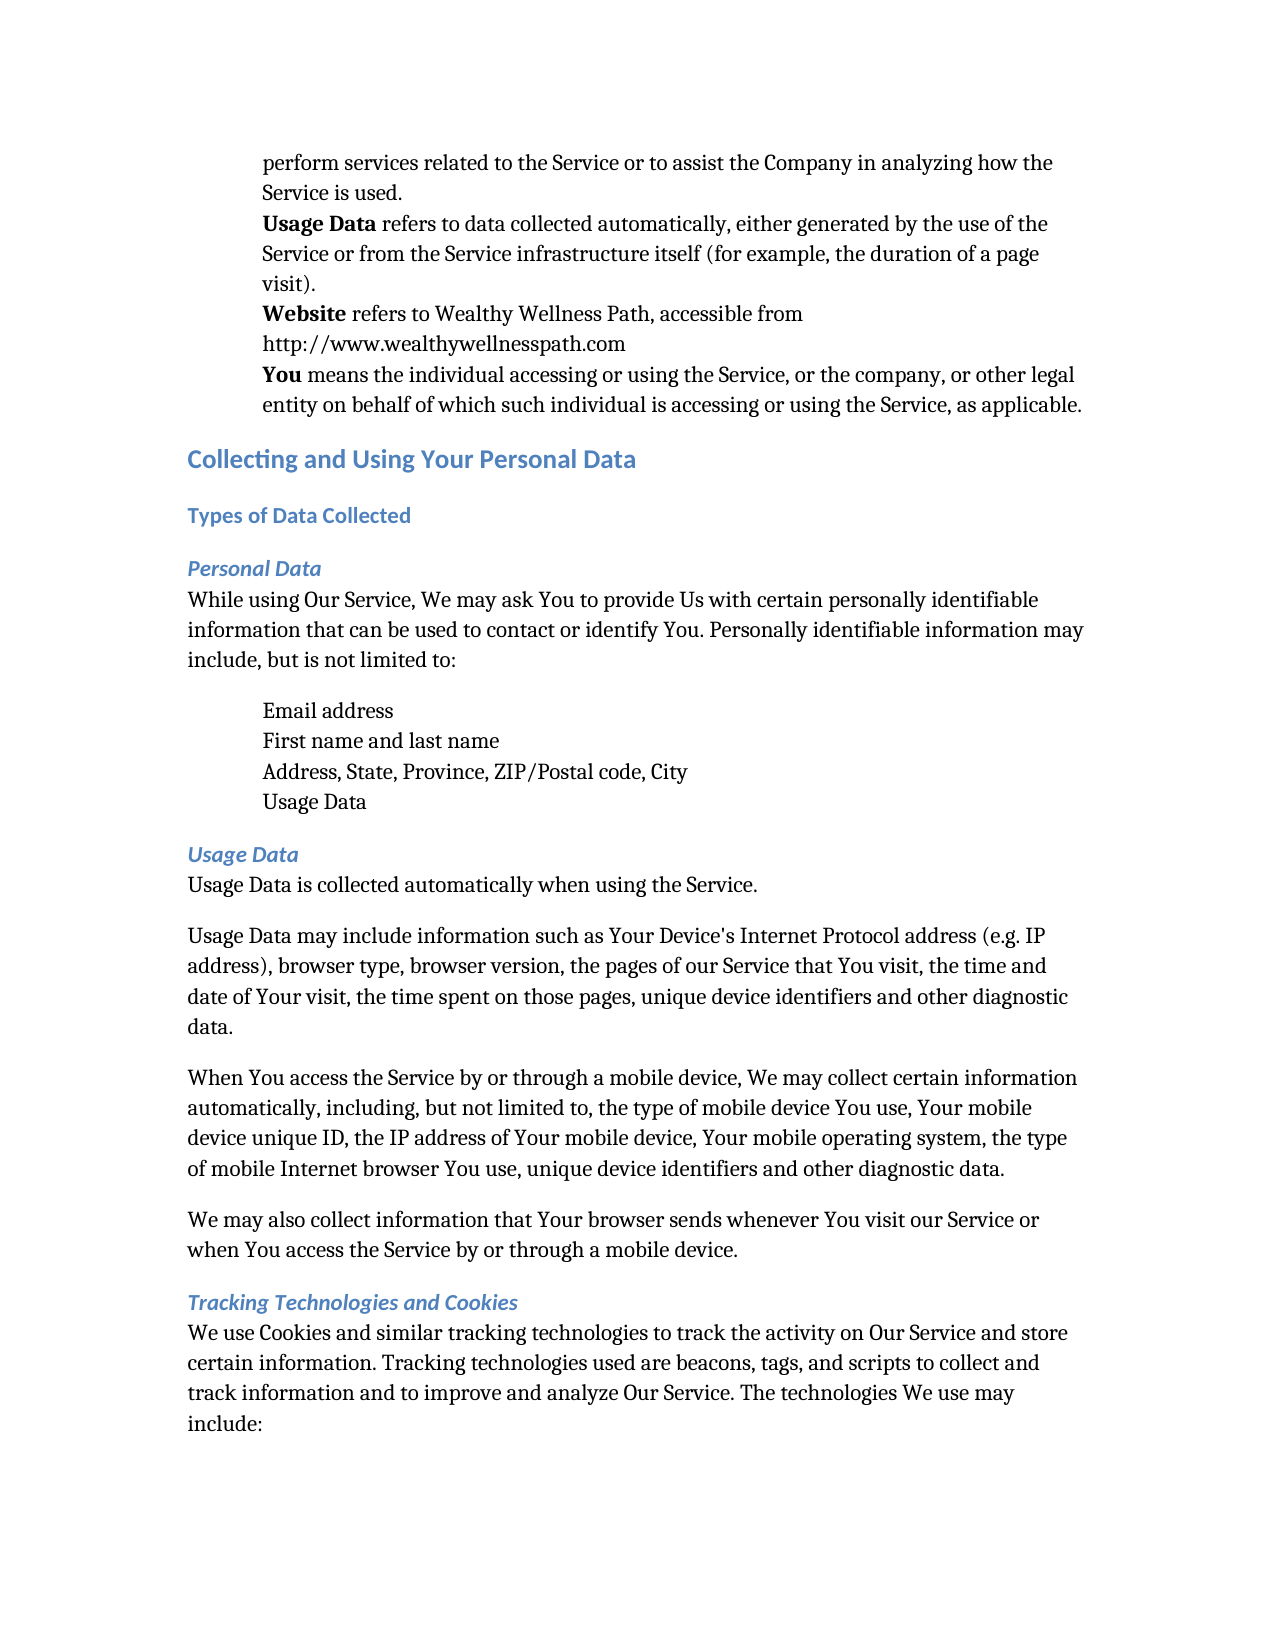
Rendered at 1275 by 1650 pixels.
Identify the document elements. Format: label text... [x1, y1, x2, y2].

list Usage Data refers to data collected automatically, either generated by the use of the Service or from the Service infrastructure itself (for example, the duration of a page visit). [262, 210, 1087, 297]
text Usage Data may include information such as Your Device's Internet Protocol address (e.g. IP address), browser type, browser version, the pages of our Service that You visit, the time and date of Your visit, the time spent on those pages, unique device identifiers and other diagnostic data. [187, 923, 1087, 1040]
text Usage Data is collected automatically when using the Service. [187, 872, 1087, 898]
text We use Cookies and similar tracking technologies to track the activity on Our Service and store certain information. Tracking technologies used are beacons, tags, and scripts to collect and track information and to improve and analyze Our Service. The technologies We use may include: [187, 1320, 1087, 1437]
text We may also collect information that Your browser sends whenever You visit our Service or when You access the Service by or through a mobile device. [187, 1206, 1087, 1263]
subtitle Usage Data [187, 840, 1087, 868]
list You means the individual accessing or using the Service, or the company, or other legal entity on behalf of which such individual is accessing or using the Service, as applicable. [262, 361, 1087, 418]
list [262, 150, 1087, 207]
list Email address [262, 698, 1087, 724]
list Usage Data [262, 789, 1087, 815]
subtitle Tracking Technologies and Cookies [187, 1288, 1087, 1316]
list First name and last name [262, 728, 1087, 755]
subtitle Collecting and Using Your Personal Data [187, 443, 1087, 476]
list Website refers to Wealthy Wellness Path, accessible from http://www.wealthywellnesspath.com [262, 301, 1087, 358]
list Address, State, Province, ZIP/Postal code, City [262, 758, 1087, 785]
subtitle Types of Data Collected [187, 501, 1087, 529]
subtitle Personal Data [187, 554, 1087, 582]
text When You access the Service by or through a mobile device, We may collect certain information automatically, including, but not limited to, the type of mobile device You use, Your mobile device unique ID, the IP address of Your mobile device, Your mobile operating system, the type of mobile Internet browser You use, unique device identifiers and other diagnostic data. [187, 1065, 1087, 1182]
text While using Our Service, We may ask You to provide Us with certain personally identifiable information that can be used to contact or identify You. Personally identifiable information may include, but is not limited to: [187, 587, 1087, 673]
